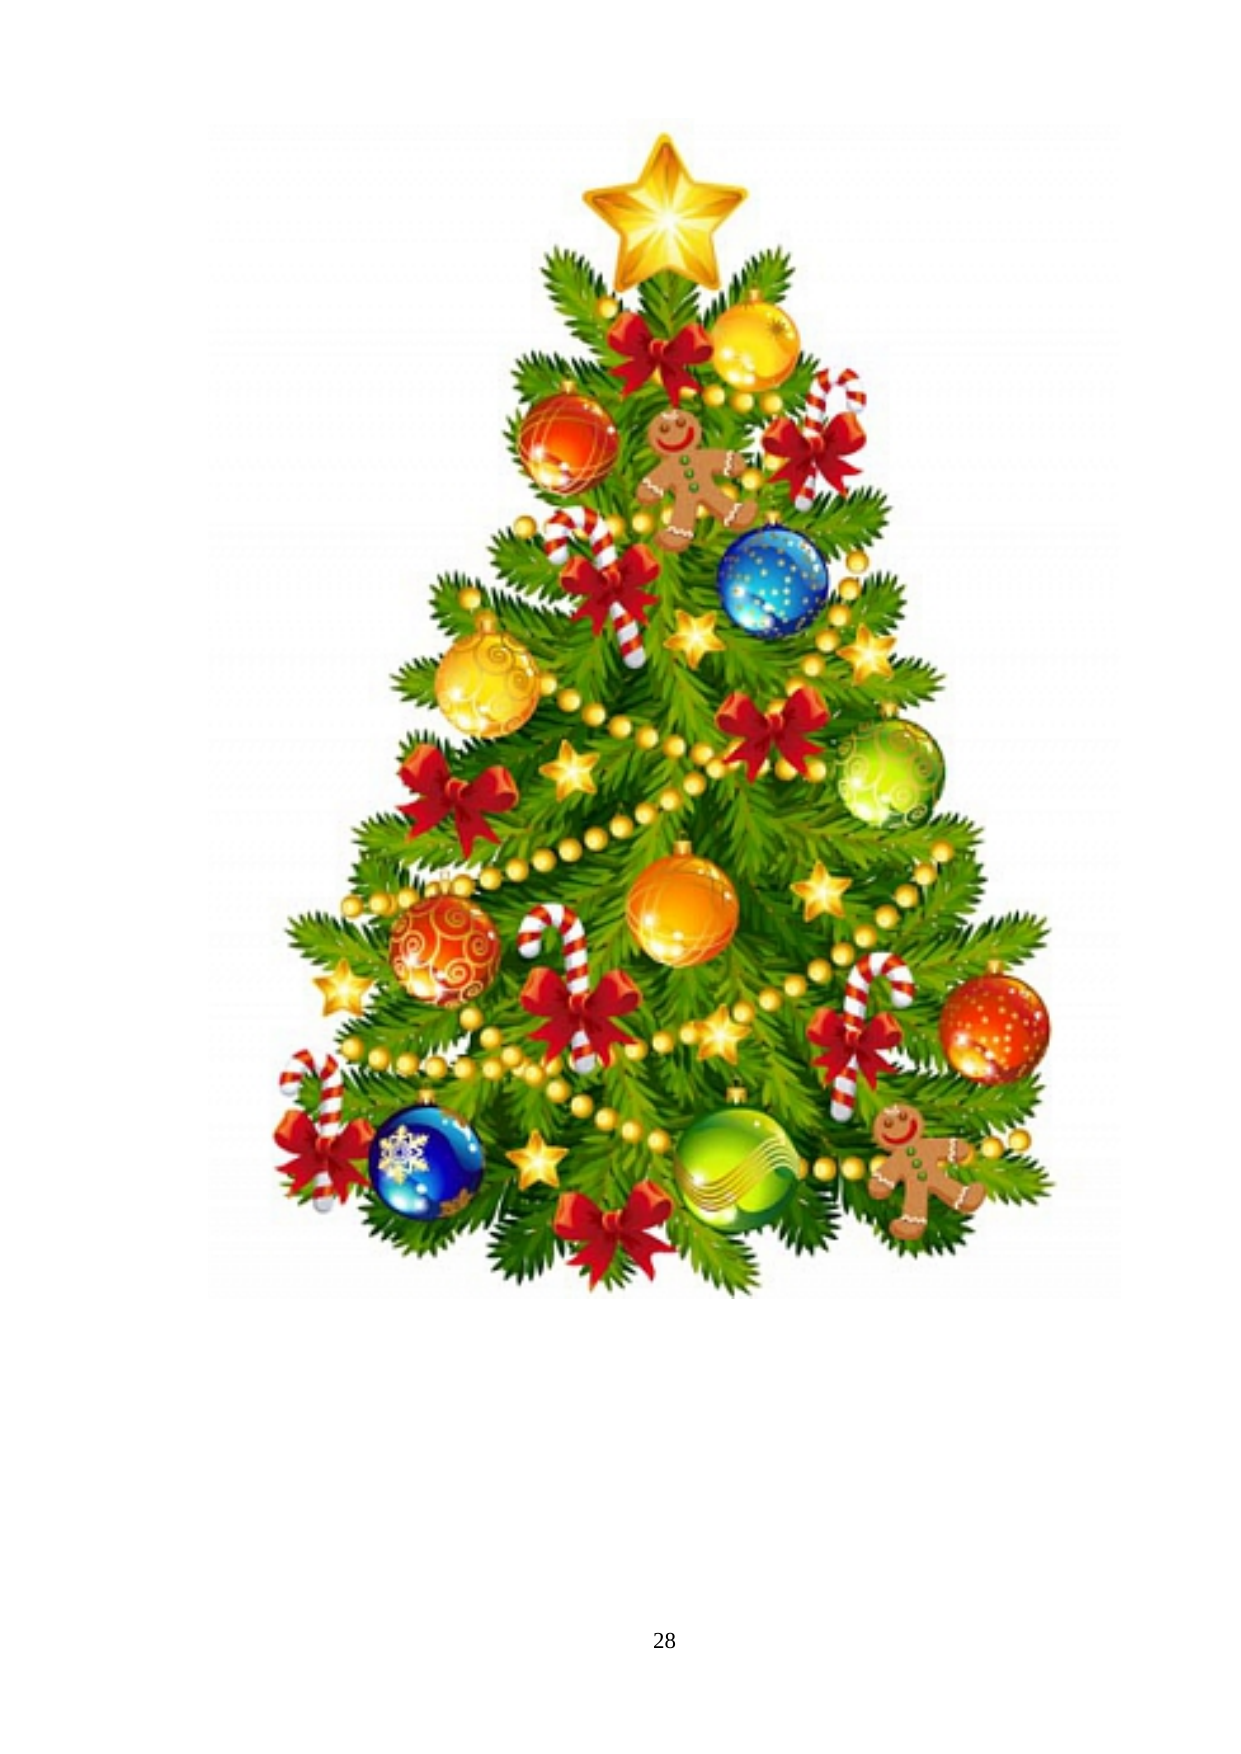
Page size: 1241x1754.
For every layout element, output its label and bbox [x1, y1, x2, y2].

picture [207, 118, 1121, 1299]
